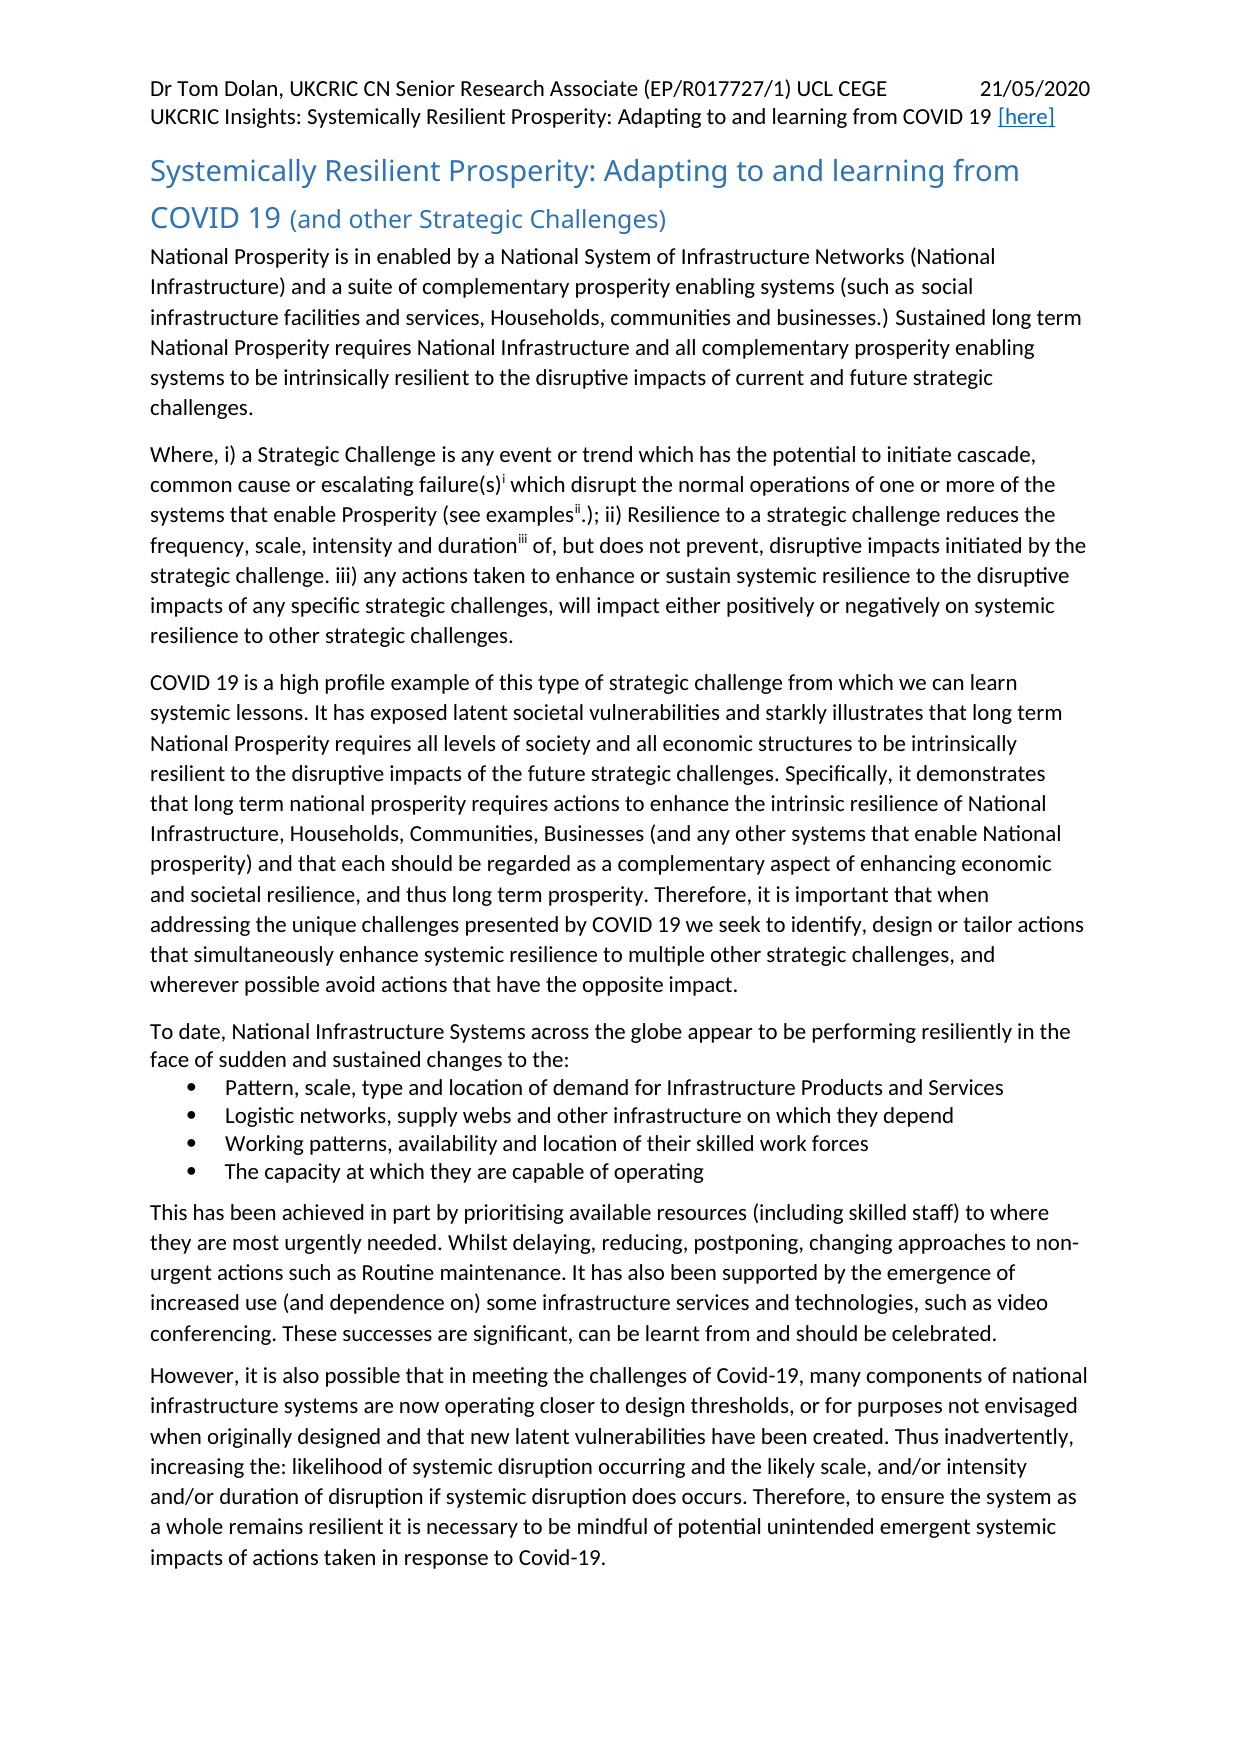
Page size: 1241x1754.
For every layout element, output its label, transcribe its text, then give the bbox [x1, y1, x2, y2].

list Logistic networks, supply webs and other infrastructure on which they depend [187, 1101, 1090, 1129]
text This has been achieved in part by prioritising available resources (including skilled staff) to where they are most urgently needed. Whilst delaying, reducing, postponing, changing approaches to non-urgent actions such as Routine maintenance. It has also been supported by the emergence of increased use (and dependence on) some infrastructure services and technologies, such as video conferencing. These successes are significant, can be learnt from and should be celebrated. [150, 1198, 1090, 1347]
list Working patterns, availability and location of their skilled work forces [187, 1129, 1090, 1157]
text Where, i) a Strategic Challenge is any event or trend which has the potential to initiate cascade, common cause or escalating failure(s) which disrupt the normal operations of one or more of the systems that enable Prosperity (see examples.); ii) Resilience to a strategic challenge reduces the frequency, scale, intensity and duration of, but does not prevent, disruptive impacts initiated by the strategic challenge. iii) any actions taken to enhance or sustain systemic resilience to the disruptive impacts of any specific strategic challenges, will impact either positively or negatively on systemic resilience to other strategic challenges. [150, 440, 1090, 649]
text National Prosperity is in enabled by a National System of Infrastructure Networks (National Infrastructure) and a suite of complementary prosperity enabling systems (such as social infrastructure facilities and services, Households, communities and businesses.) Sustained long term National Prosperity requires National Infrastructure and all complementary prosperity enabling systems to be intrinsically resilient to the disruptive impacts of current and future strategic challenges. [150, 242, 1090, 421]
list Pattern, scale, type and location of demand for Infrastructure Products and Services [187, 1073, 1090, 1101]
text COVID 19 is a high profile example of this type of strategic challenge from which we can learn systemic lessons. It has exposed latent societal vulnerabilities and starkly illustrates that long term National Prosperity requires all levels of society and all economic structures to be intrinsically resilient to the disruptive impacts of the future strategic challenges. Specifically, it demonstrates that long term national prosperity requires actions to enhance the intrinsic resilience of National Infrastructure, Households, Communities, Businesses (and any other systems that enable National prosperity) and that each should be regarded as a complementary aspect of enhancing economic and societal resilience, and thus long term prosperity. Therefore, it is important that when addressing the unique challenges presented by COVID 19 we seek to identify, design or tailor actions that simultaneously enhance systemic resilience to multiple other strategic challenges, and wherever possible avoid actions that have the opposite impact. [150, 668, 1090, 998]
list The capacity at which they are capable of operating [187, 1157, 1090, 1185]
text However, it is also possible that in meeting the challenges of Covid-19, many components of national infrastructure systems are now operating closer to design thresholds, or for purposes not envisaged when originally designed and that new latent vulnerabilities have been created. Thus inadvertently, increasing the: likelihood of systemic disruption occurring and the likely scale, and/or intensity and/or duration of disruption if systemic disruption does occurs. Therefore, to ensure the system as a whole remains resilient it is necessary to be mindful of potential unintended emergent systemic impacts of actions taken in response to Covid-19. [150, 1361, 1090, 1571]
subtitle Systemically Resilient Prosperity: Adapting to and learning from COVID 19 (and other Strategic Challenges) [150, 150, 1090, 239]
text To date, National Infrastructure Systems across the globe appear to be performing resiliently in the face of sudden and sustained changes to the: [150, 1017, 1090, 1073]
